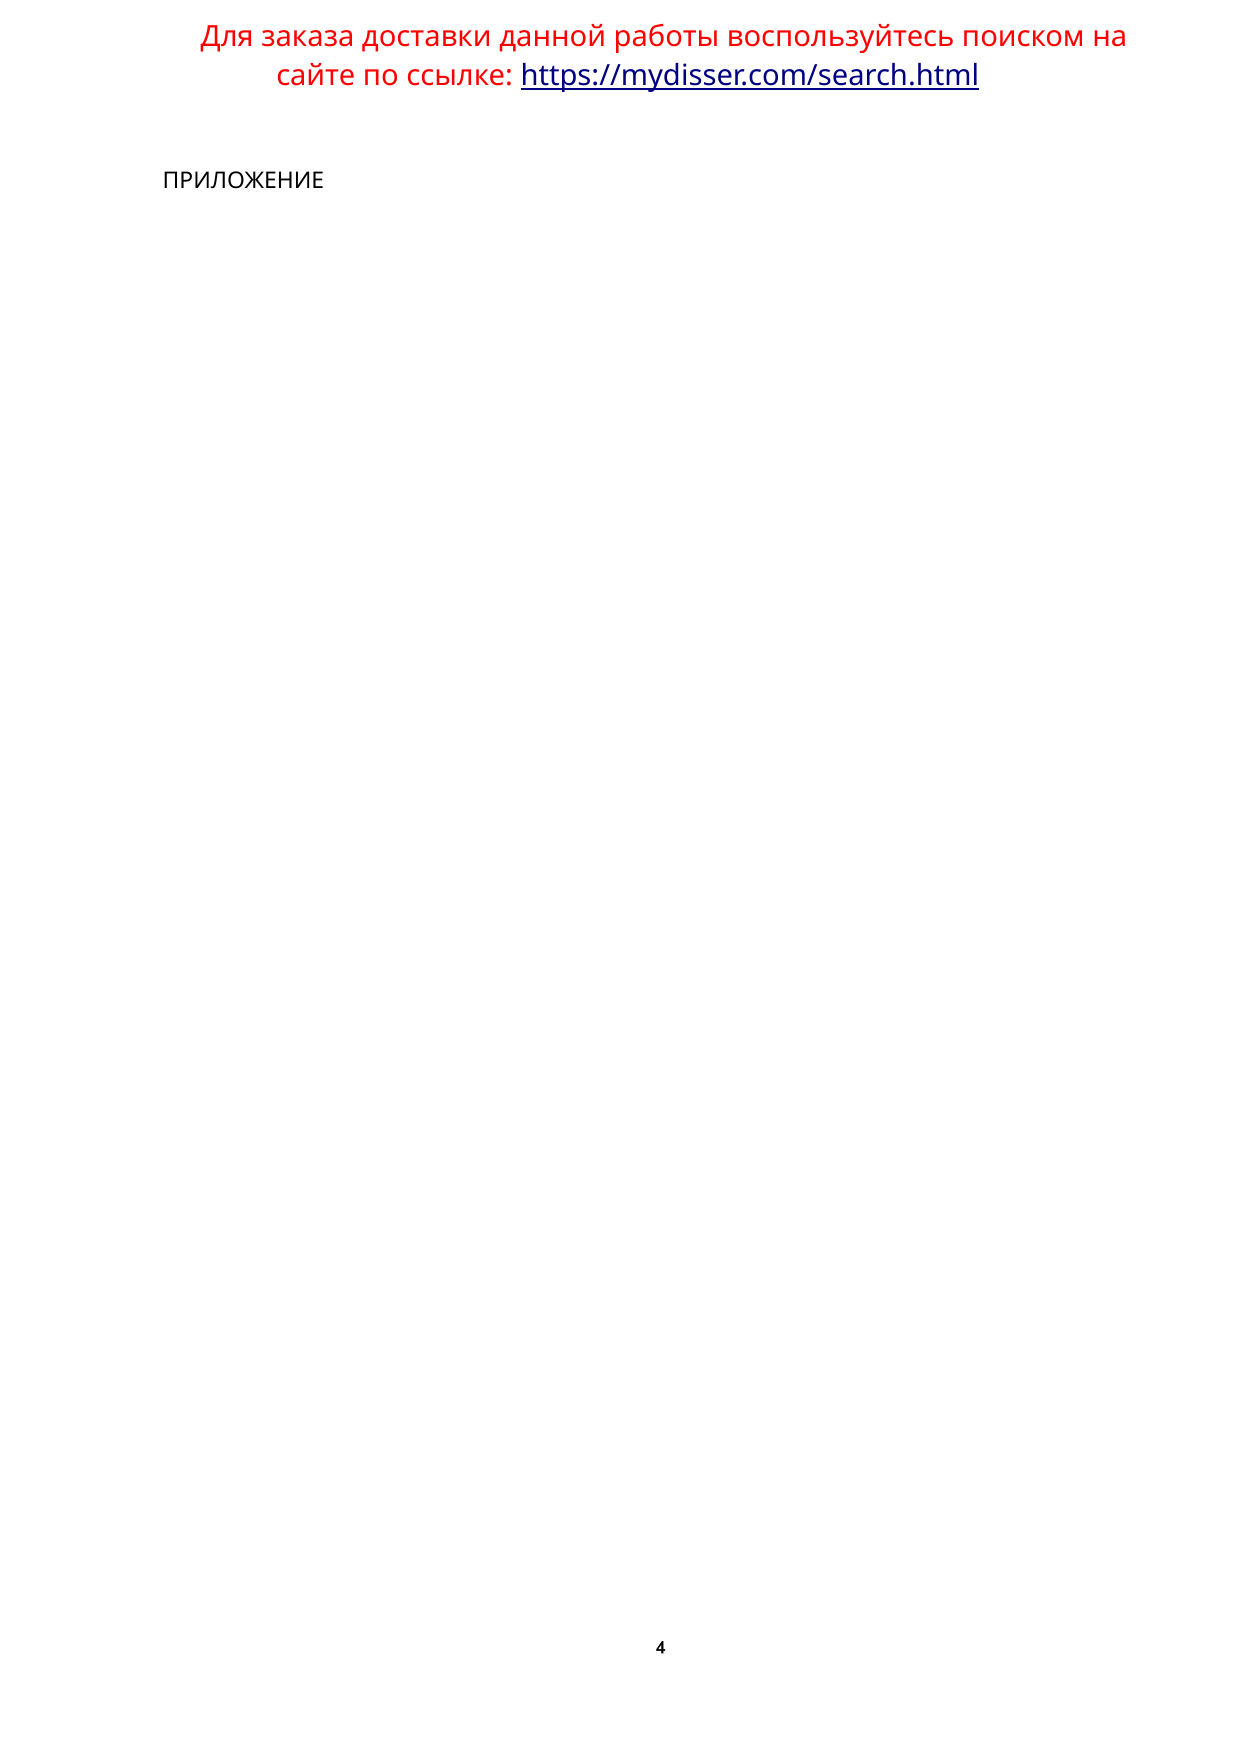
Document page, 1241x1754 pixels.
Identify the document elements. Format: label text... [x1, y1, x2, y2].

text ПРИЛОЖЕНИЕ [103, 164, 1152, 193]
